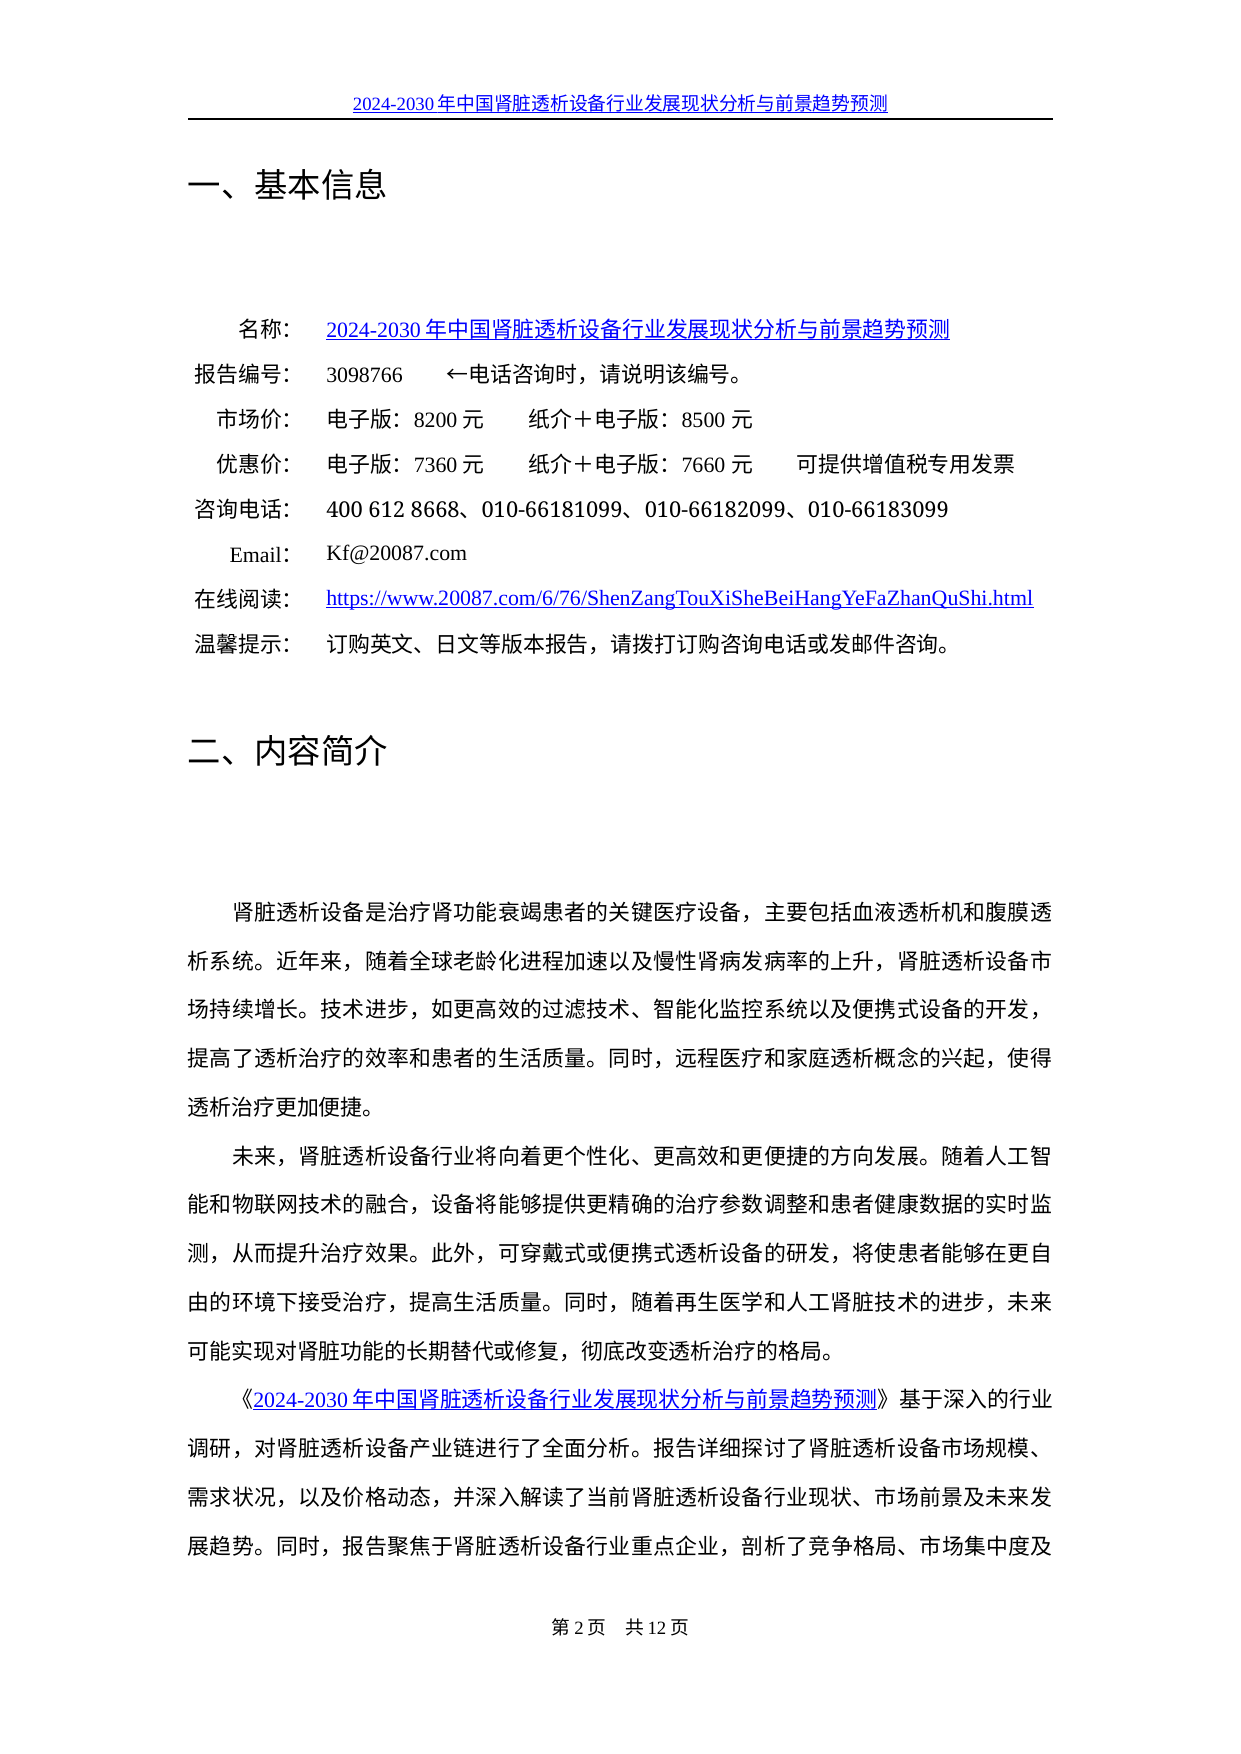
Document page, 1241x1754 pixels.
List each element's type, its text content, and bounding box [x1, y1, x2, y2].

title 二、内容简介 [187, 717, 1053, 782]
table_header 名称： [167, 312, 315, 357]
table_cell 在线阅读： [167, 582, 315, 627]
table_cell 温馨提示： [167, 627, 315, 672]
table_cell 咨询电话： [167, 492, 315, 537]
table_cell 电子版：8200 元 纸介＋电子版：8500 元 [315, 402, 1073, 447]
table_cell 3098766 ←电话咨询时，请说明该编号。 [315, 357, 1073, 402]
table_cell Kf@20087.com [315, 537, 1073, 582]
table_cell 400 612 8668、010-66181099、010-66182099、010-66183099 [315, 492, 1073, 537]
table_cell 订购英文、日文等版本报告，请拨打订购咨询电话或发邮件咨询。 [315, 627, 1073, 672]
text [187, 894, 1053, 1561]
table_cell 优惠价： [167, 447, 315, 492]
title 一、基本信息 [187, 150, 1053, 215]
table_cell Email： [167, 537, 315, 582]
table_cell 市场价： [167, 402, 315, 447]
table_cell 报告编号： [167, 357, 315, 402]
table_cell 电子版：7360 元 纸介＋电子版：7660 元 可提供增值税专用发票 [315, 447, 1073, 492]
table_cell [315, 582, 1073, 627]
table_header 2024-2030年中国肾脏透析设备行业发展现状分析与前景趋势预测 [315, 312, 1073, 357]
